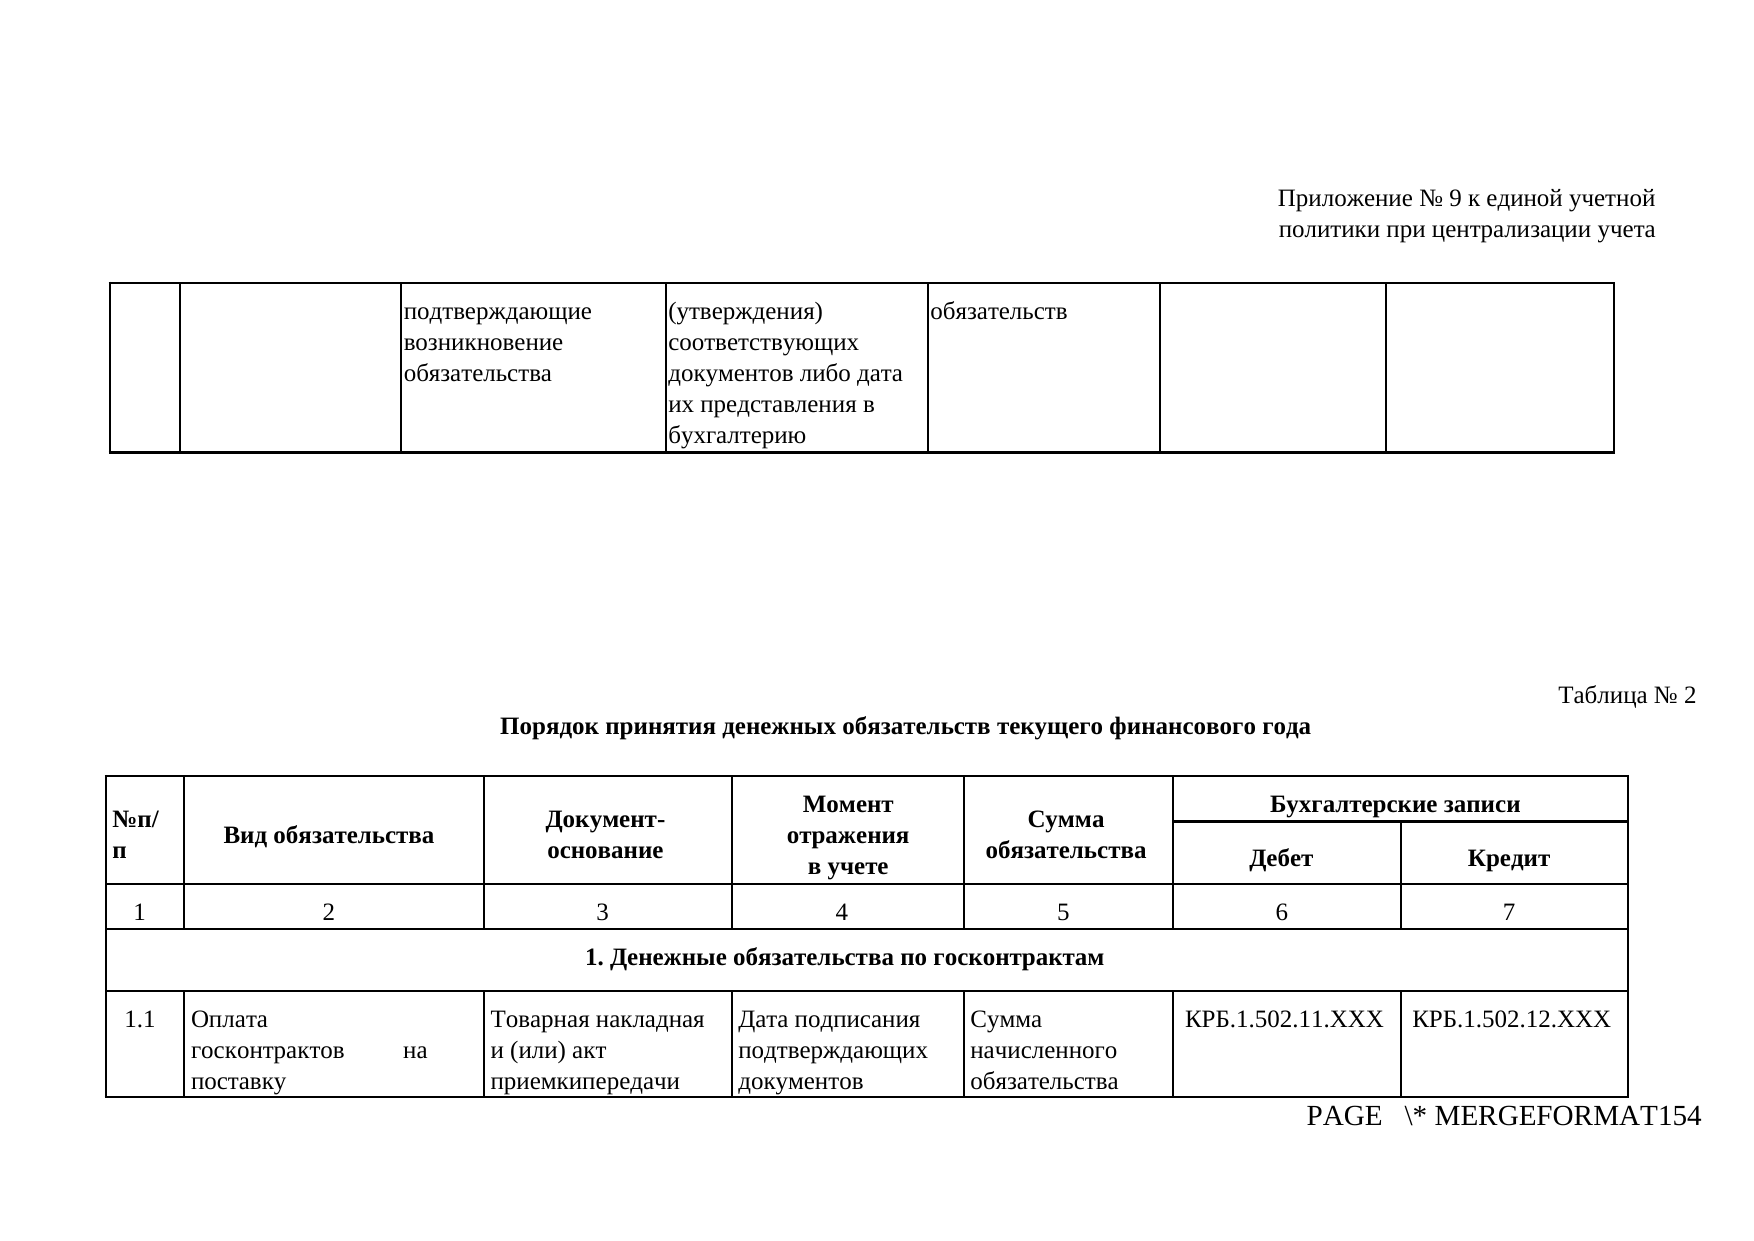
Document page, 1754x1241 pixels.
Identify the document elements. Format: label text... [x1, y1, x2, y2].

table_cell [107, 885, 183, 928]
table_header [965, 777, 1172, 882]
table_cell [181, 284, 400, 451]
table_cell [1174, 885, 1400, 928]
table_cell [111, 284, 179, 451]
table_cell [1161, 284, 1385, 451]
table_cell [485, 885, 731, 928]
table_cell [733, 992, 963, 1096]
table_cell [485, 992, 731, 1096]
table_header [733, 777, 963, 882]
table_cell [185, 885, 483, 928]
subtitle Порядок принятия денежных обязательств текущего финансового года [159, 711, 1652, 740]
text Таблица № 2 [118, 680, 1696, 709]
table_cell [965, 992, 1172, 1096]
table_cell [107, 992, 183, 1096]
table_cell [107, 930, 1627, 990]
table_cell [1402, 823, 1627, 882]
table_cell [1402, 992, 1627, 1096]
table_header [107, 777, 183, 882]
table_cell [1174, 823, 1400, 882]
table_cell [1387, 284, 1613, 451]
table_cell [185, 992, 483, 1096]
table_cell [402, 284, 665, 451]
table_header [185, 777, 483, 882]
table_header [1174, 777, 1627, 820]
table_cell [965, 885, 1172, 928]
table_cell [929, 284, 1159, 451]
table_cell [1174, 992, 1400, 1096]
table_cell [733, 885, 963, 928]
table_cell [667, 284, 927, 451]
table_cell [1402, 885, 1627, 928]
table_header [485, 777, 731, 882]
